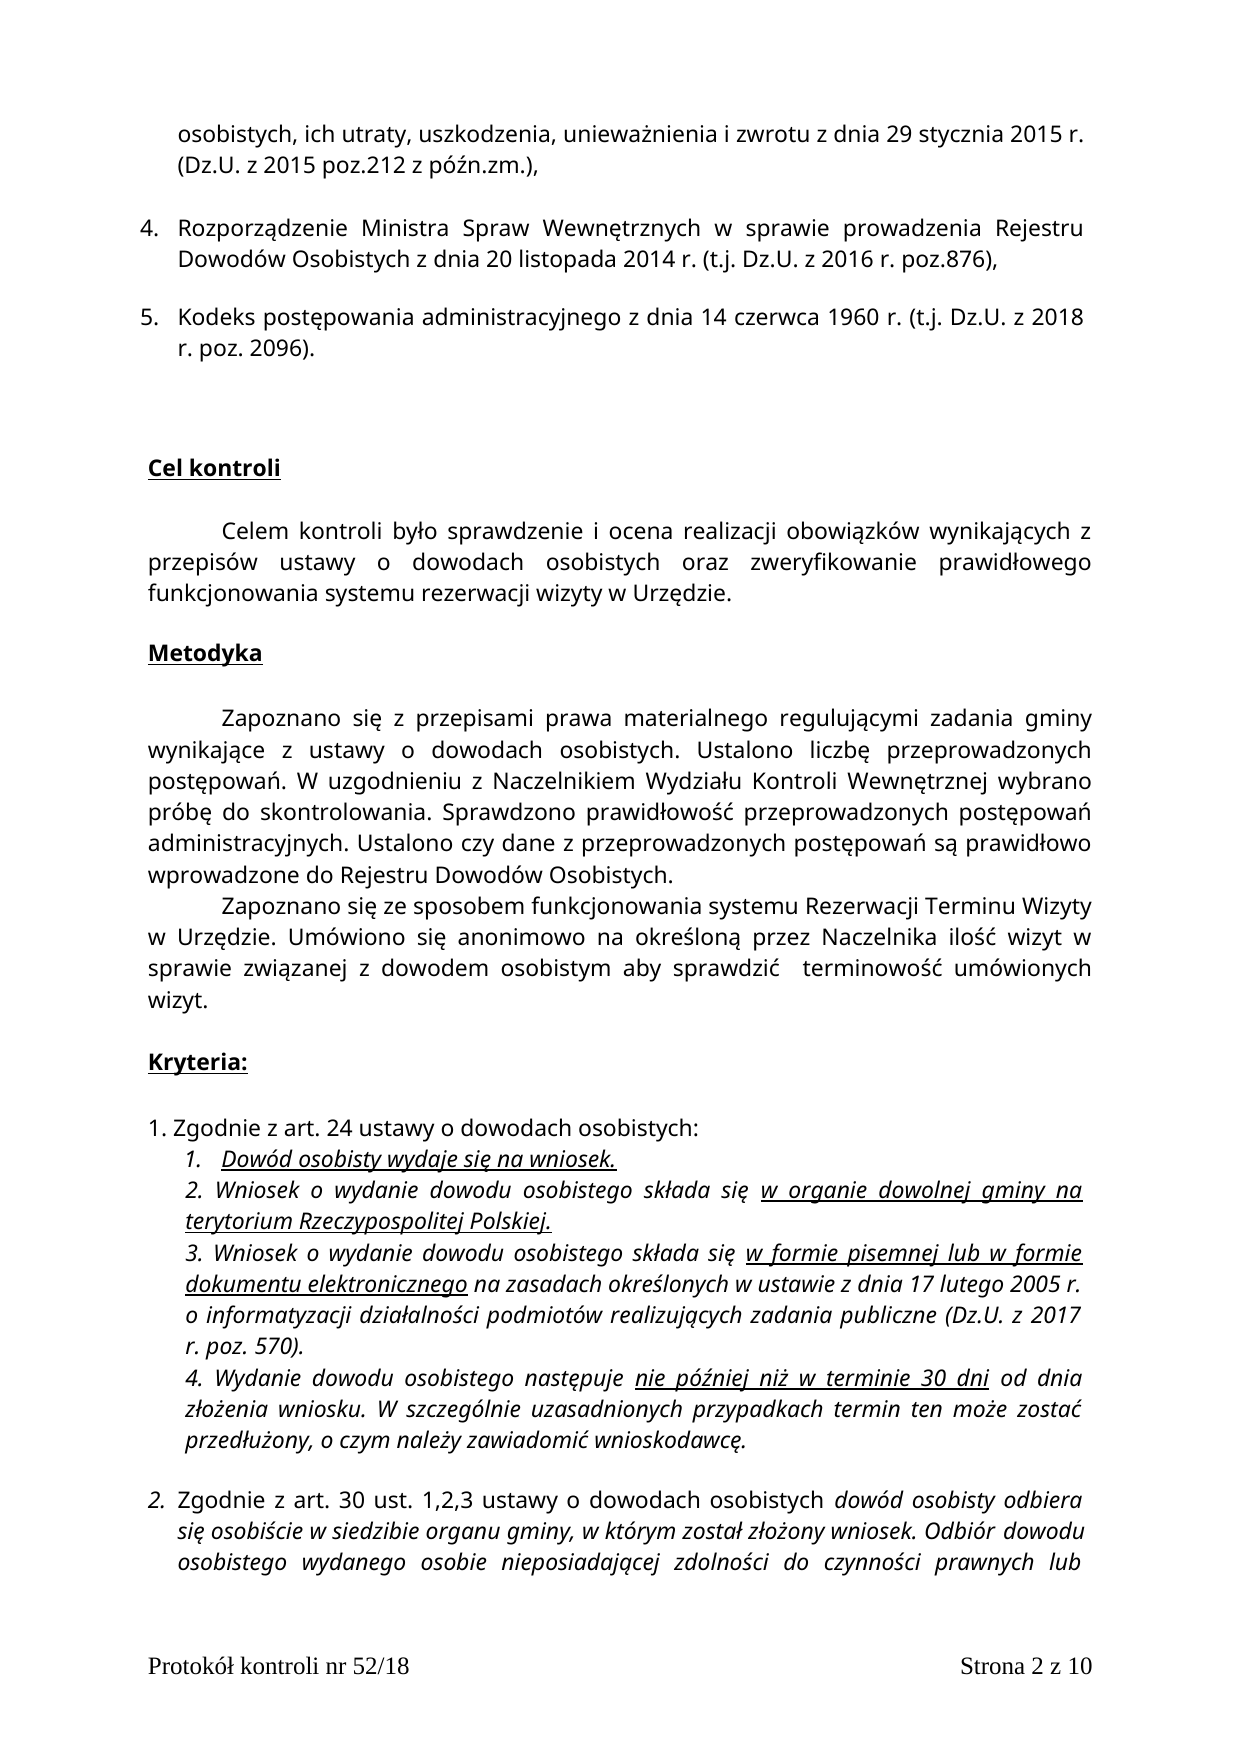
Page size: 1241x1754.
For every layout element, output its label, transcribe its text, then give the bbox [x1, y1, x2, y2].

text Metodyka [148, 637, 1093, 668]
text 4. Wydanie dowodu osobistego następuje nie później niż w terminie 30 dni od dnia złożenia wniosku. W szczególnie uzasadnionych przypadkach termin ten może zostać przedłużony, o czym należy zawiadomić wnioskodawcę. [185, 1361, 1085, 1455]
text 2. Wniosek o wydanie dowodu osobistego składa się w organie dowolnej gminy na terytorium Rzeczypospolitej Polskiej. [185, 1174, 1085, 1236]
text Cel kontroli [148, 452, 1085, 483]
text Celem kontroli było sprawdzenie i ocena realizacji obowiązków wynikających z przepisów ustawy o dowodach osobistych oraz zweryfikowanie prawidłowego funkcjonowania systemu rezerwacji wizyty w Urzędzie. [148, 514, 1093, 608]
text Zapoznano się z przepisami prawa materialnego regulującymi zadania gminy wynikające z ustawy o dowodach osobistych. Ustalono liczbę przeprowadzonych postępowań. W uzgodnieniu z Naczelnikiem Wydziału Kontroli Wewnętrznej wybrano próbę do skontrolowania. Sprawdzono prawidłowość przeprowadzonych postępowań administracyjnych. Ustalono czy dane z przeprowadzonych postępowań są prawidłowo wprowadzone do Rejestru Dowodów Osobistych. [148, 702, 1093, 890]
list Rozporządzenie Ministra Spraw Wewnętrznych w sprawie prowadzenia Rejestru Dowodów Osobistych z dnia 20 listopada 2014 r. (t.j. Dz.U. z 2016 r. poz.876), [140, 212, 1085, 274]
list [140, 118, 1085, 181]
text 3. Wniosek o wydanie dowodu osobistego składa się w formie pisemnej lub w formie dokumentu elektronicznego na zasadach określonych w ustawie z dnia 17 lutego 2005 r. o informatyzacji działalności podmiotów realizujących zadania publiczne (Dz.U. z 2017 r. poz. 570). [185, 1236, 1085, 1361]
list Dowód osobisty wydaje się na wniosek. [184, 1143, 1085, 1174]
text Zapoznano się ze sposobem funkcjonowania systemu Rezerwacji Terminu Wizyty w Urzędzie. Umówiono się anonimowo na określoną przez Naczelnika ilość wizyt w sprawie związanej z dowodem osobistym aby sprawdzić terminowość umówionych wizyt. [148, 890, 1093, 1015]
text 1. Zgodnie z art. 24 ustawy o dowodach osobistych: [148, 1111, 1085, 1143]
list Kodeks postępowania administracyjnego z dnia 14 czerwca 1960 r. (t.j. Dz.U. z 2018 r. poz. 2096). [140, 301, 1085, 363]
text Kryteria: [148, 1046, 1093, 1077]
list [148, 1484, 1085, 1577]
